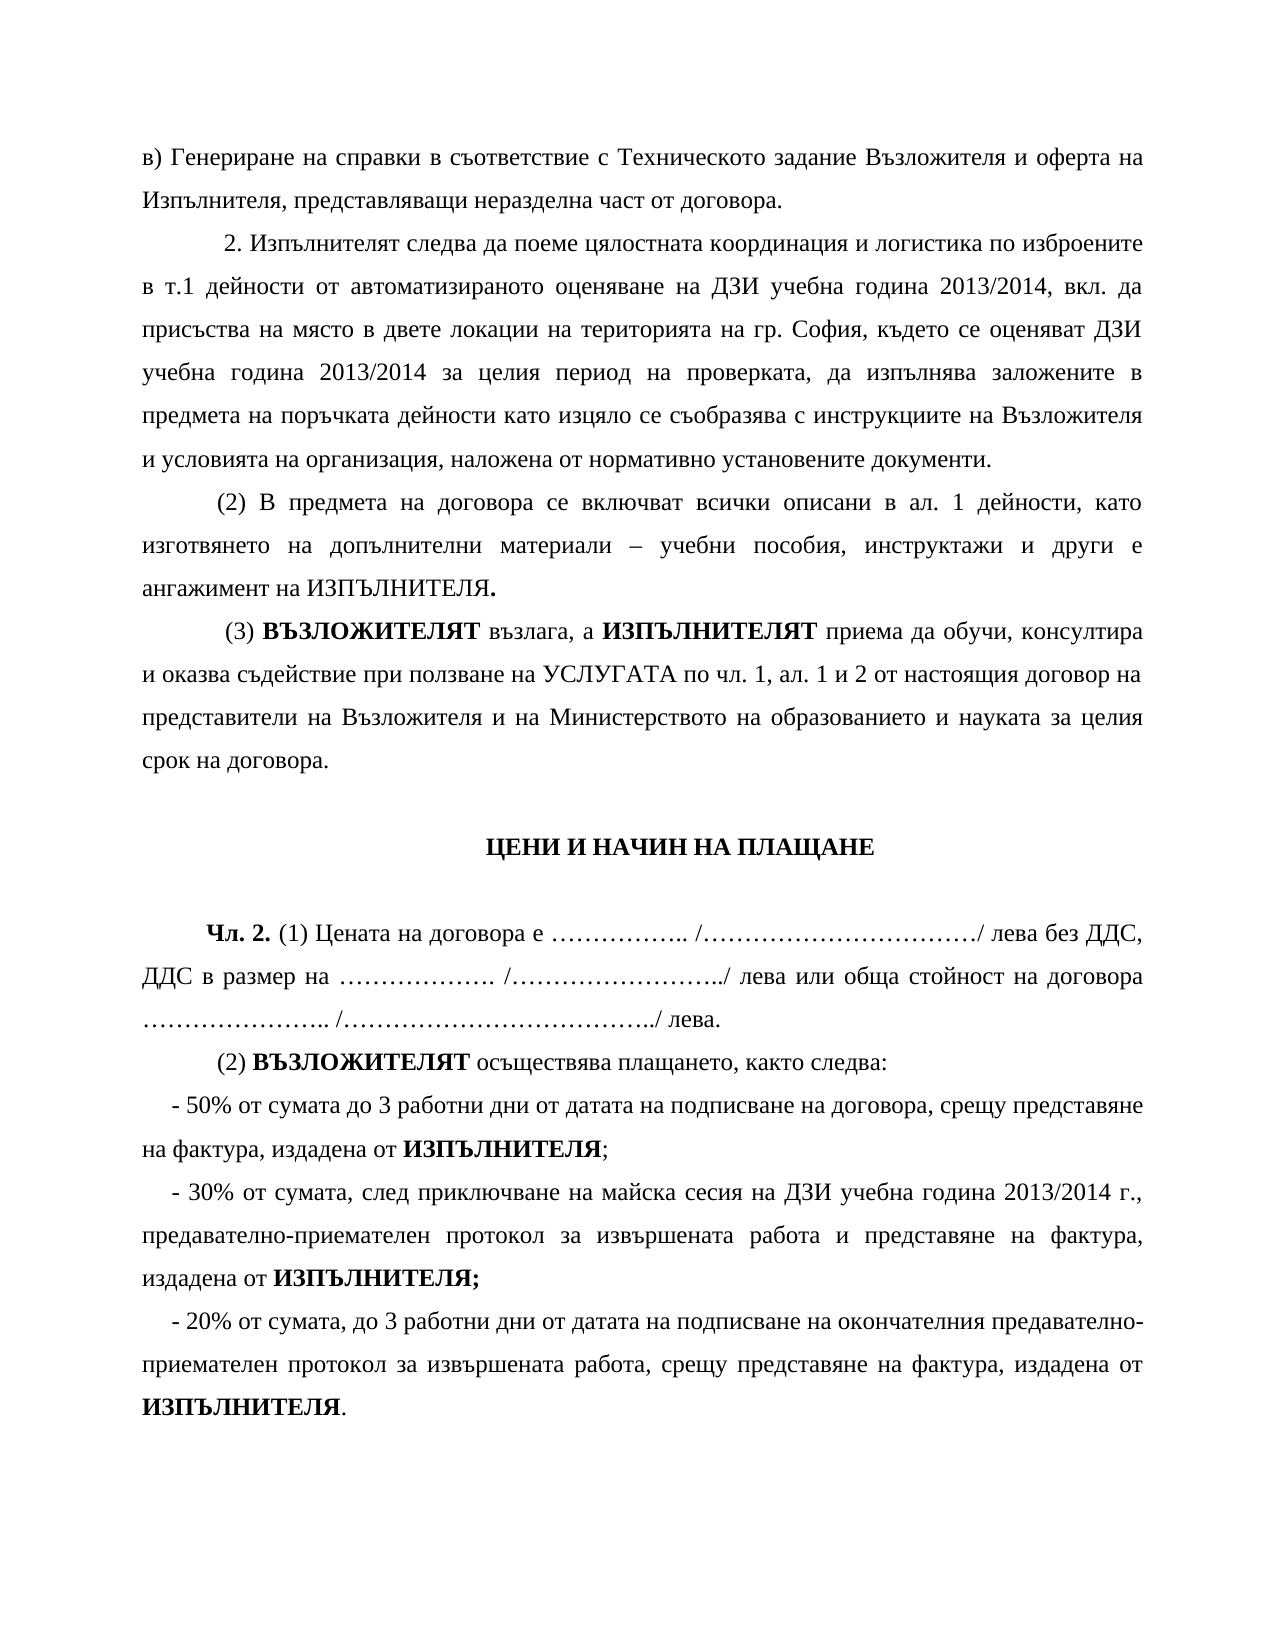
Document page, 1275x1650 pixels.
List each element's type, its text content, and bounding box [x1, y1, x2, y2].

text ЦЕНИ И НАЧИН НА ПЛАЩАНЕ [142, 832, 1144, 861]
text (2) В предмета на договора се включват всички описани в ал. 1 дейности, като изготвянето на допълнителни материали – учебни пособия, инструктажи и други е ангажимент на ИЗПЪЛНИТЕЛЯ. [142, 487, 1144, 602]
text - 30% от сумата, след приключване на майска сесия на ДЗИ учебна година 2013/2014 г., предавателно-приемателен протокол за извършената работа и представяне на фактура, издадена от ИЗПЪЛНИТЕЛЯ; [142, 1177, 1144, 1292]
text Чл. 2. (1) Цената на договора е …………….. /……………………………/ лева без ДДС, ДДС в размер на ………………. /……………………../ лева или обща стойност на договора ………………….. /………………………………../ лева. [142, 918, 1144, 1033]
text в) Генериране на справки в съответствие с Техническото задание Възложителя и оферта на Изпълнителя, представляващи неразделна част от договора. [142, 142, 1144, 214]
text (3) ВЪЗЛОЖИТЕЛЯТ възлага, а ИЗПЪЛНИТЕЛЯТ приема да обучи, консултира и оказва съдействие при ползване на УСЛУГАТА по чл. 1, ал. 1 и 2 от настоящия договор на представители на Възложителя и на Министерството на образованието и науката за целия срок на договора. [142, 616, 1144, 774]
text - 50% от сумата до 3 работни дни от датата на подписване на договора, срещу представяне на фактура, издадена от ИЗПЪЛНИТЕЛЯ; [142, 1091, 1144, 1162]
text - 20% от сумата, до 3 работни дни от датата на подписване на окончателния предавателно-приемателен протокол за извършената работа, срещу представяне на фактура, издадена от ИЗПЪЛНИТЕЛЯ. [142, 1306, 1144, 1421]
text 2. Изпълнителят следва да поеме цялостната координация и логистика по изброените в т.1 дейности от автоматизираното оценяване на ДЗИ учебна година 2013/2014, вкл. да присъства на място в двете локации на територията на гр. София, където се оценяват ДЗИ учебна година 2013/2014 за целия период на проверката, да изпълнява заложените в предмета на поръчката дейности като изцяло се съобразява с инструкциите на Възложителя и условията на организация, наложена от нормативно установените документи. [142, 228, 1144, 472]
text (2) ВЪЗЛОЖИТЕЛЯТ осъществява плащането, както следва: [142, 1047, 1144, 1076]
